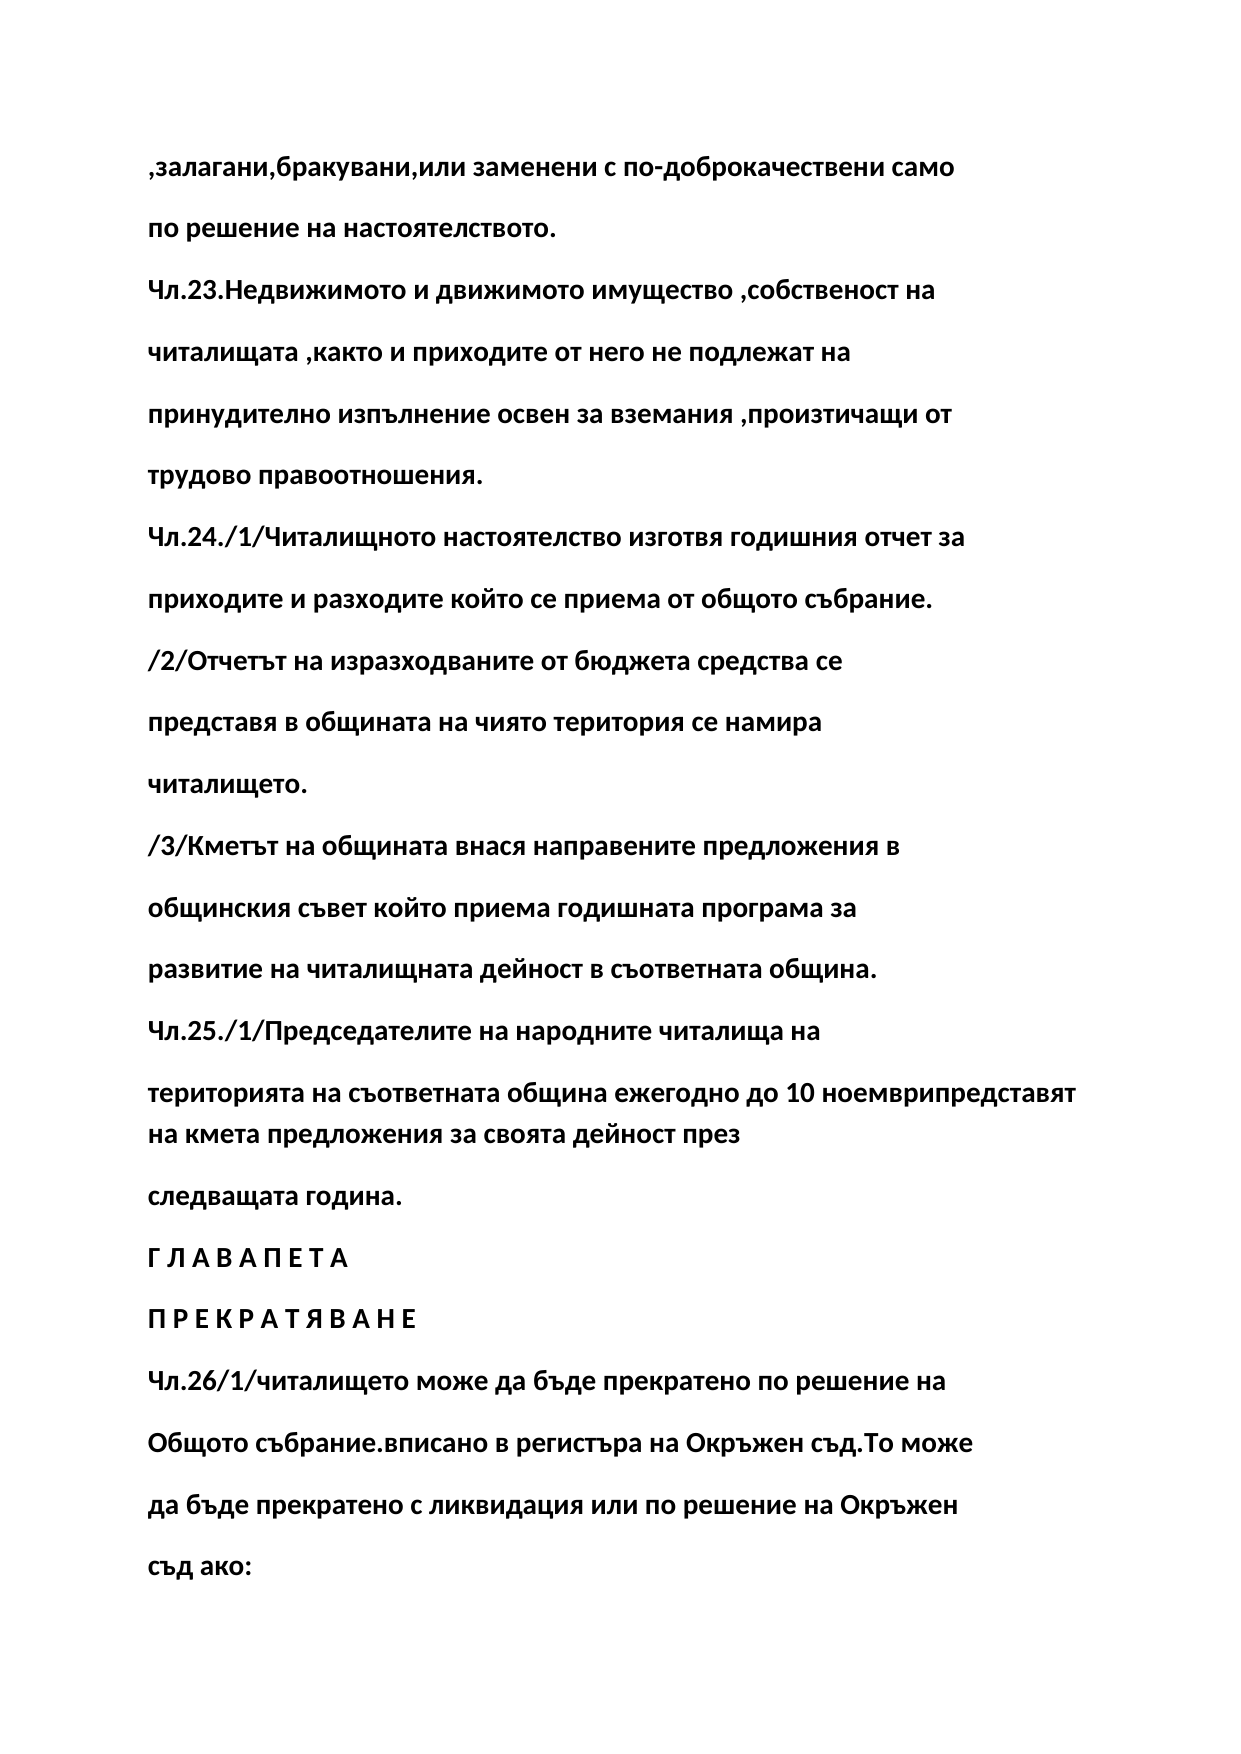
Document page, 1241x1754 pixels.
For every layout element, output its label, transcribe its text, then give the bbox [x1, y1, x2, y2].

text по решение на настоятелството. [148, 209, 1093, 245]
text следващата година. [148, 1177, 1093, 1212]
text Чл.24./1/Читалищното настоятелство изготвя годишния отчет за [148, 518, 1093, 554]
text Чл.25./1/Председателите на народните читалища на [148, 1012, 1093, 1048]
text територията на съответната община ежегодно до 10 ноемврипредставят на кмета предложения за своята дейност през [148, 1074, 1093, 1151]
text развитие на читалищната дейност в съответната община. [148, 951, 1093, 986]
text принудително изпълнение освен за вземания ,произтичащи от [148, 395, 1093, 430]
text Чл.23.Недвижимото и движимото имущество ,собственост на [148, 271, 1093, 307]
text читалището. [148, 765, 1093, 801]
text читалищата ,както и приходите от него не подлежат на [148, 333, 1093, 368]
text /3/Кметът на общината внася направените предложения в [148, 827, 1093, 863]
text общинския съвет който приема годишната програма за [148, 889, 1093, 924]
text приходите и разходите който се приема от общото събрание. [148, 580, 1093, 616]
text Г Л А В А П Е Т А [148, 1239, 1093, 1274]
text ,залагани,бракувани,или заменени с по-доброкачествени само [148, 148, 1093, 183]
text Общото събрание.вписано в регистъра на Окръжен съд.То може [148, 1424, 1093, 1459]
text трудово правоотношения. [148, 456, 1093, 492]
text Чл.26/1/читалището може да бъде прекратено по решение на [148, 1362, 1093, 1398]
text П Р Е К Р А Т Я В А Н Е [148, 1300, 1093, 1336]
text представя в общината на чиято територия се намира [148, 703, 1093, 739]
text съд ако: [148, 1547, 1093, 1583]
text да бъде прекратено с ликвидация или по решение на Окръжен [148, 1486, 1093, 1521]
text /2/Отчетът на изразходваните от бюджета средства се [148, 642, 1093, 677]
